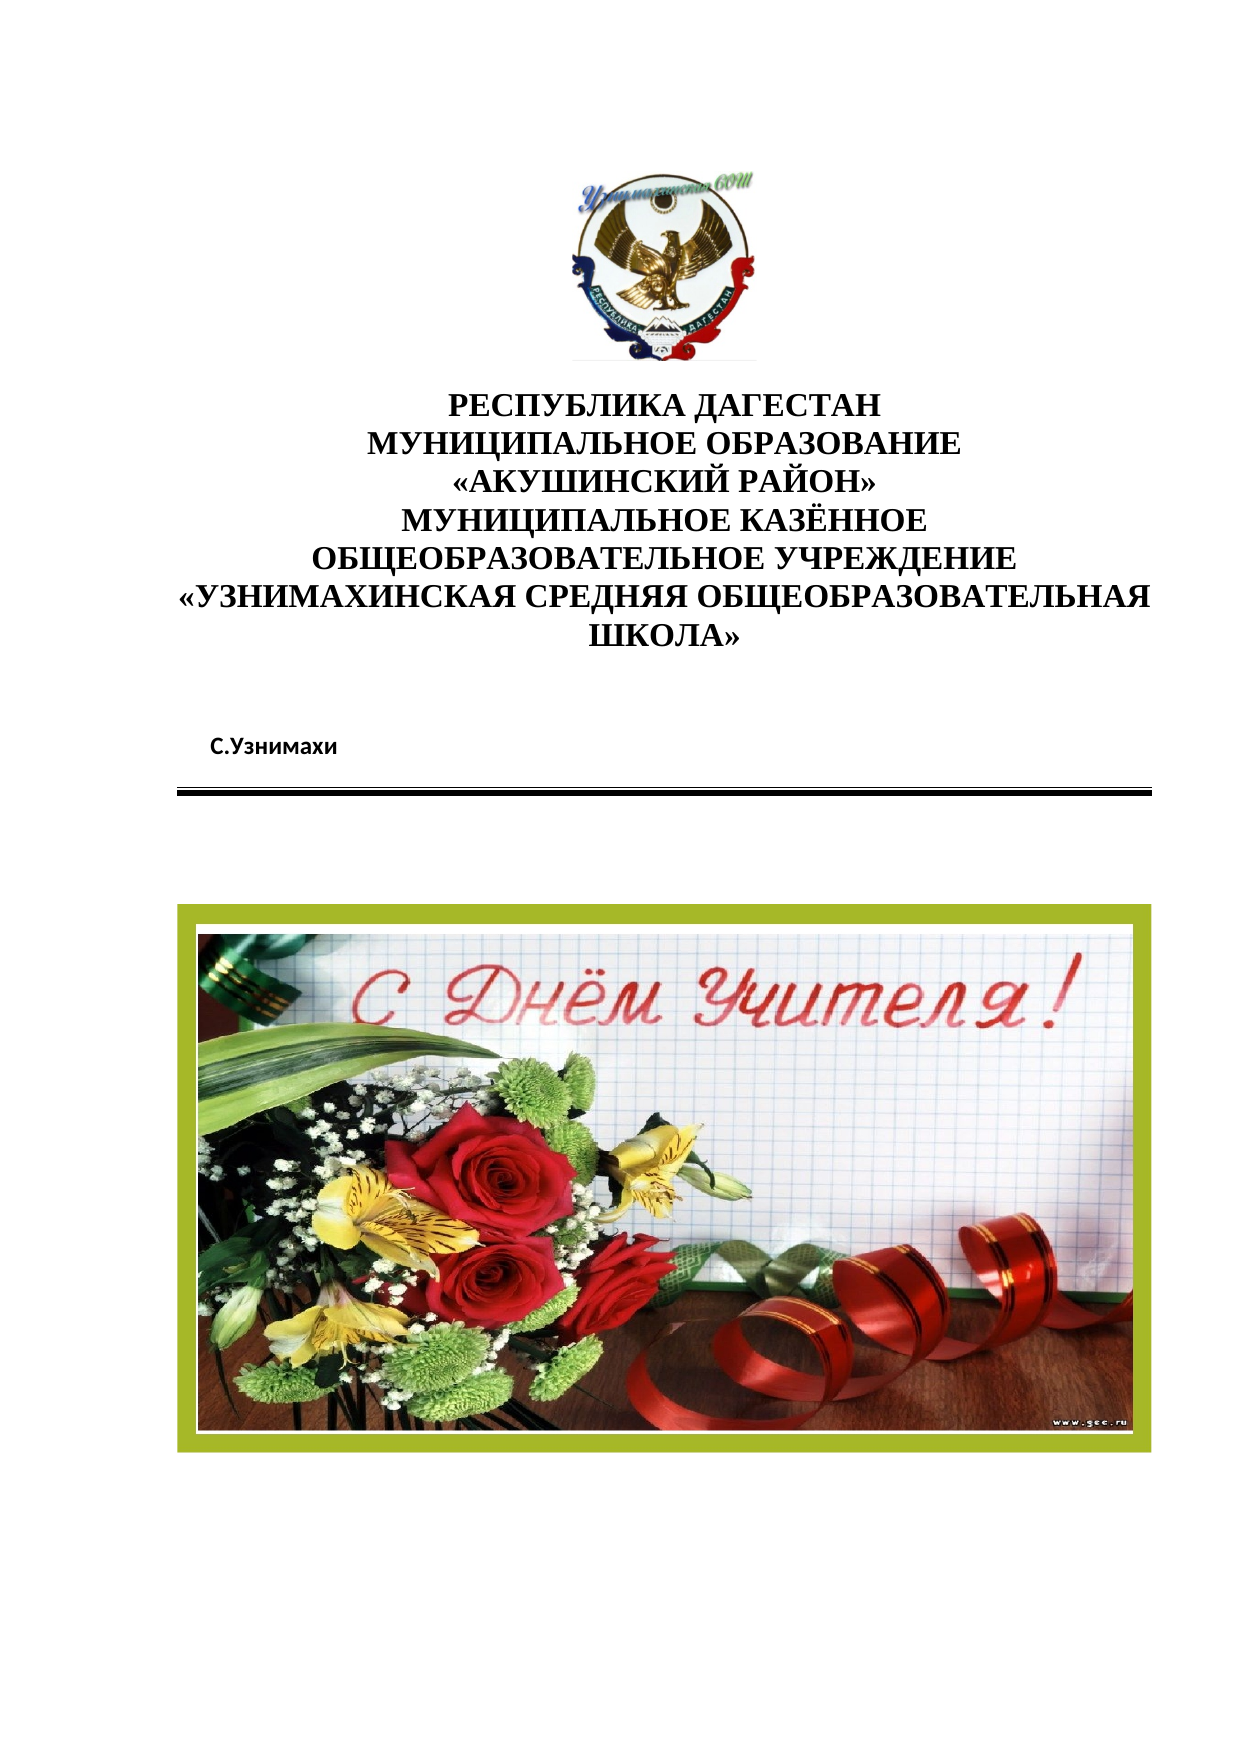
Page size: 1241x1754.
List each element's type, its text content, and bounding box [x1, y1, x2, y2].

text МУНИЦИПАЛЬНОЕ ОБРАЗОВАНИЕ [177, 423, 1152, 462]
text «УЗНИМАХИНСКАЯ СРЕДНЯЯ ОБЩЕОБРАЗОВАТЕЛЬНАЯ ШКОЛА» [177, 577, 1152, 653]
picture [177, 904, 1152, 1453]
text С.Узнимахи [177, 730, 1152, 761]
text РЕСПУБЛИКА ДАГЕСТАН [177, 385, 1152, 423]
text МУНИЦИПАЛЬНОЕ КАЗЁННОЕ ОБЩЕОБРАЗОВАТЕЛЬНОЕ УЧРЕЖДЕНИЕ [177, 500, 1152, 577]
picture [572, 171, 757, 361]
text «АКУШИНСКИЙ РАЙОН» [177, 462, 1152, 500]
